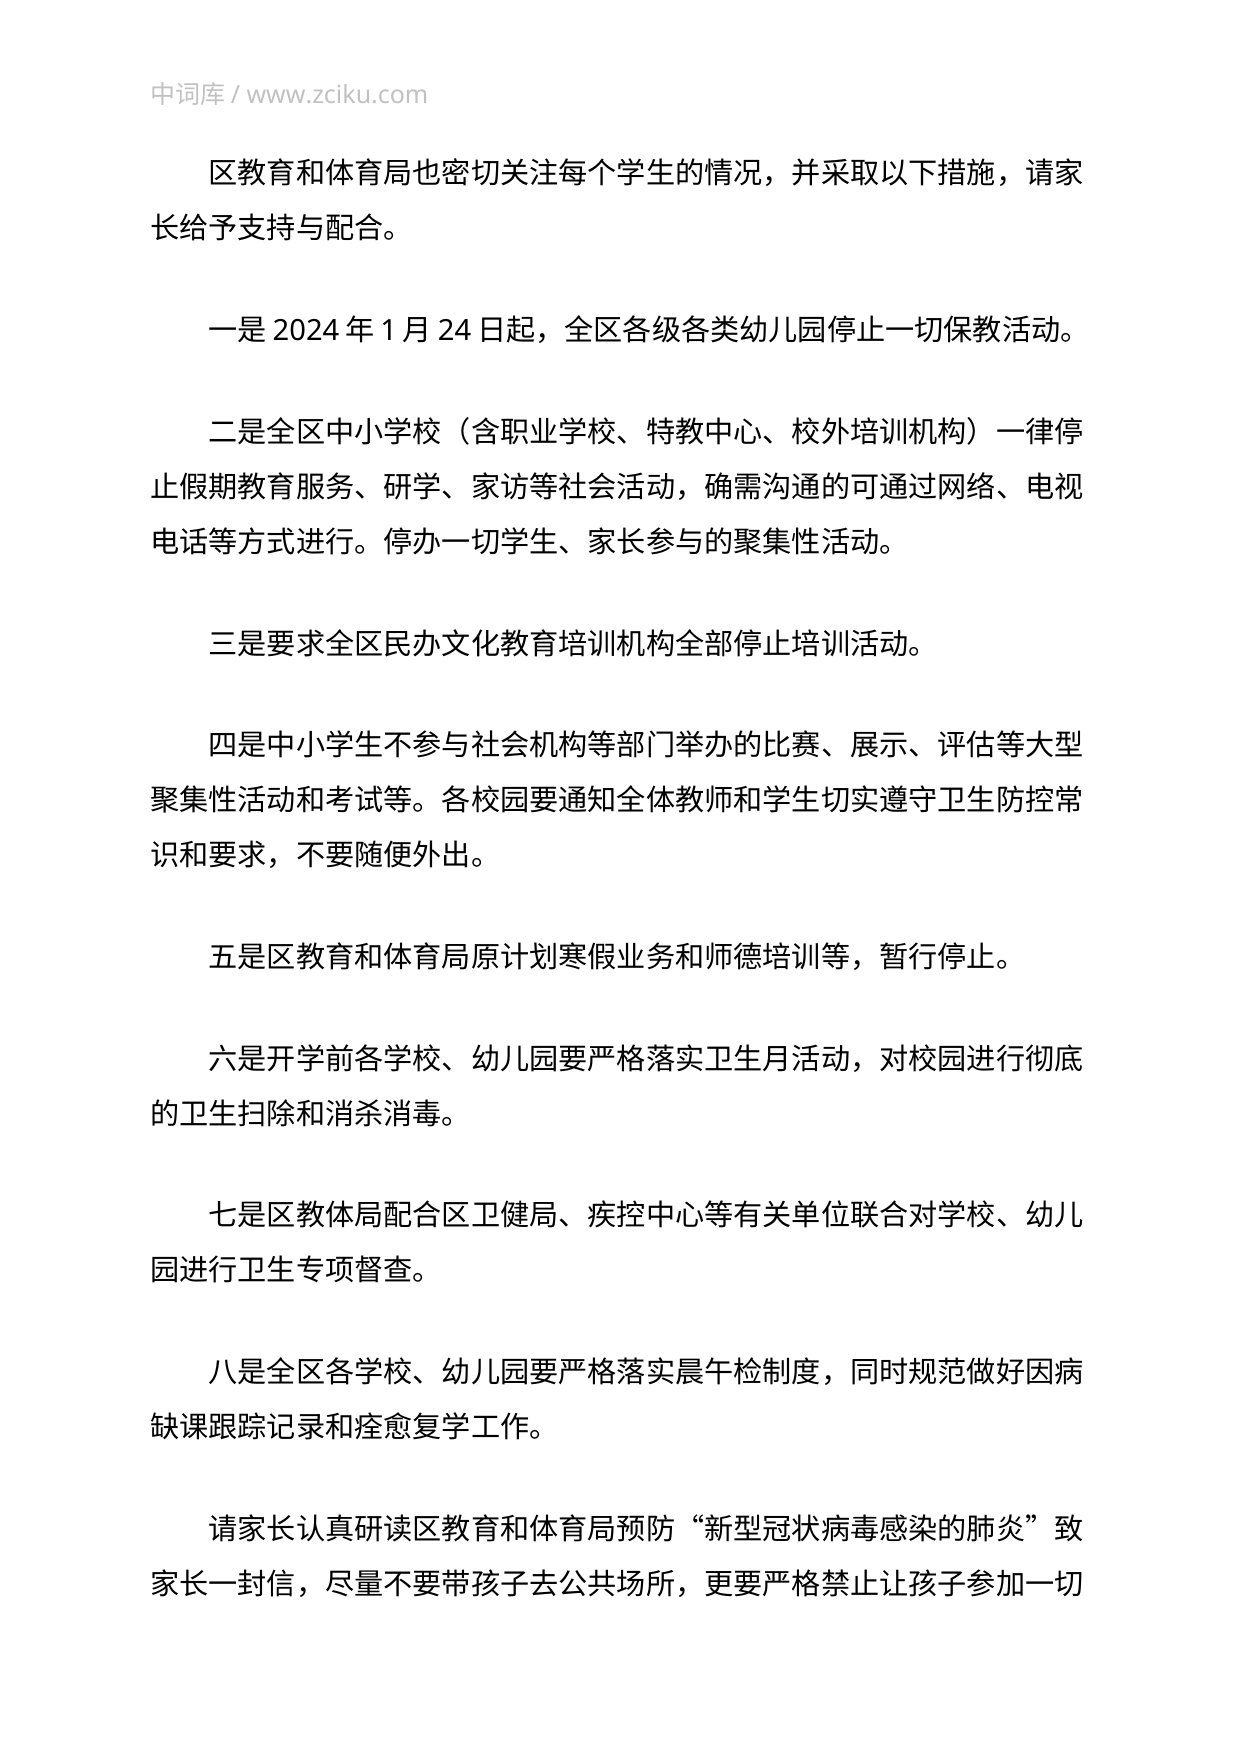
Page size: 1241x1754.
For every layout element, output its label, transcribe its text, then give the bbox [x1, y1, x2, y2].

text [150, 1505, 1090, 1602]
text 区教育和体育局也密切关注每个学生的情况，并采取以下措施，请家长给予支持与配合。 [150, 150, 1090, 247]
text 二是全区中小学校（含职业学校、特教中心、校外培训机构）一律停止假期教育服务、研学、家访等社会活动，确需沟通的可通过网络、电视电话等方式进行。停办一切学生、家长参与的聚集性活动。 [150, 409, 1090, 561]
text 五是区教育和体育局原计划寒假业务和师德培训等，暂行停止。 [150, 933, 1090, 976]
text 三是要求全区民办文化教育培训机构全部停止培训活动。 [150, 620, 1090, 662]
text 七是区教体局配合区卫健局、疾控中心等有关单位联合对学校、幼儿园进行卫生专项督查。 [150, 1192, 1090, 1289]
text 六是开学前各学校、幼儿园要严格落实卫生月活动，对校园进行彻底的卫生扫除和消杀消毒。 [150, 1035, 1090, 1132]
text 八是全区各学校、幼儿园要严格落实晨午检制度，同时规范做好因病缺课跟踪记录和痊愈复学工作。 [150, 1349, 1090, 1446]
text 一是2024年1月24日起，全区各级各类幼儿园停止一切保教活动。 [150, 307, 1090, 349]
text 四是中小学生不参与社会机构等部门举办的比赛、展示、评估等大型聚集性活动和考试等。各校园要通知全体教师和学生切实遵守卫生防控常识和要求，不要随便外出。 [150, 722, 1090, 874]
